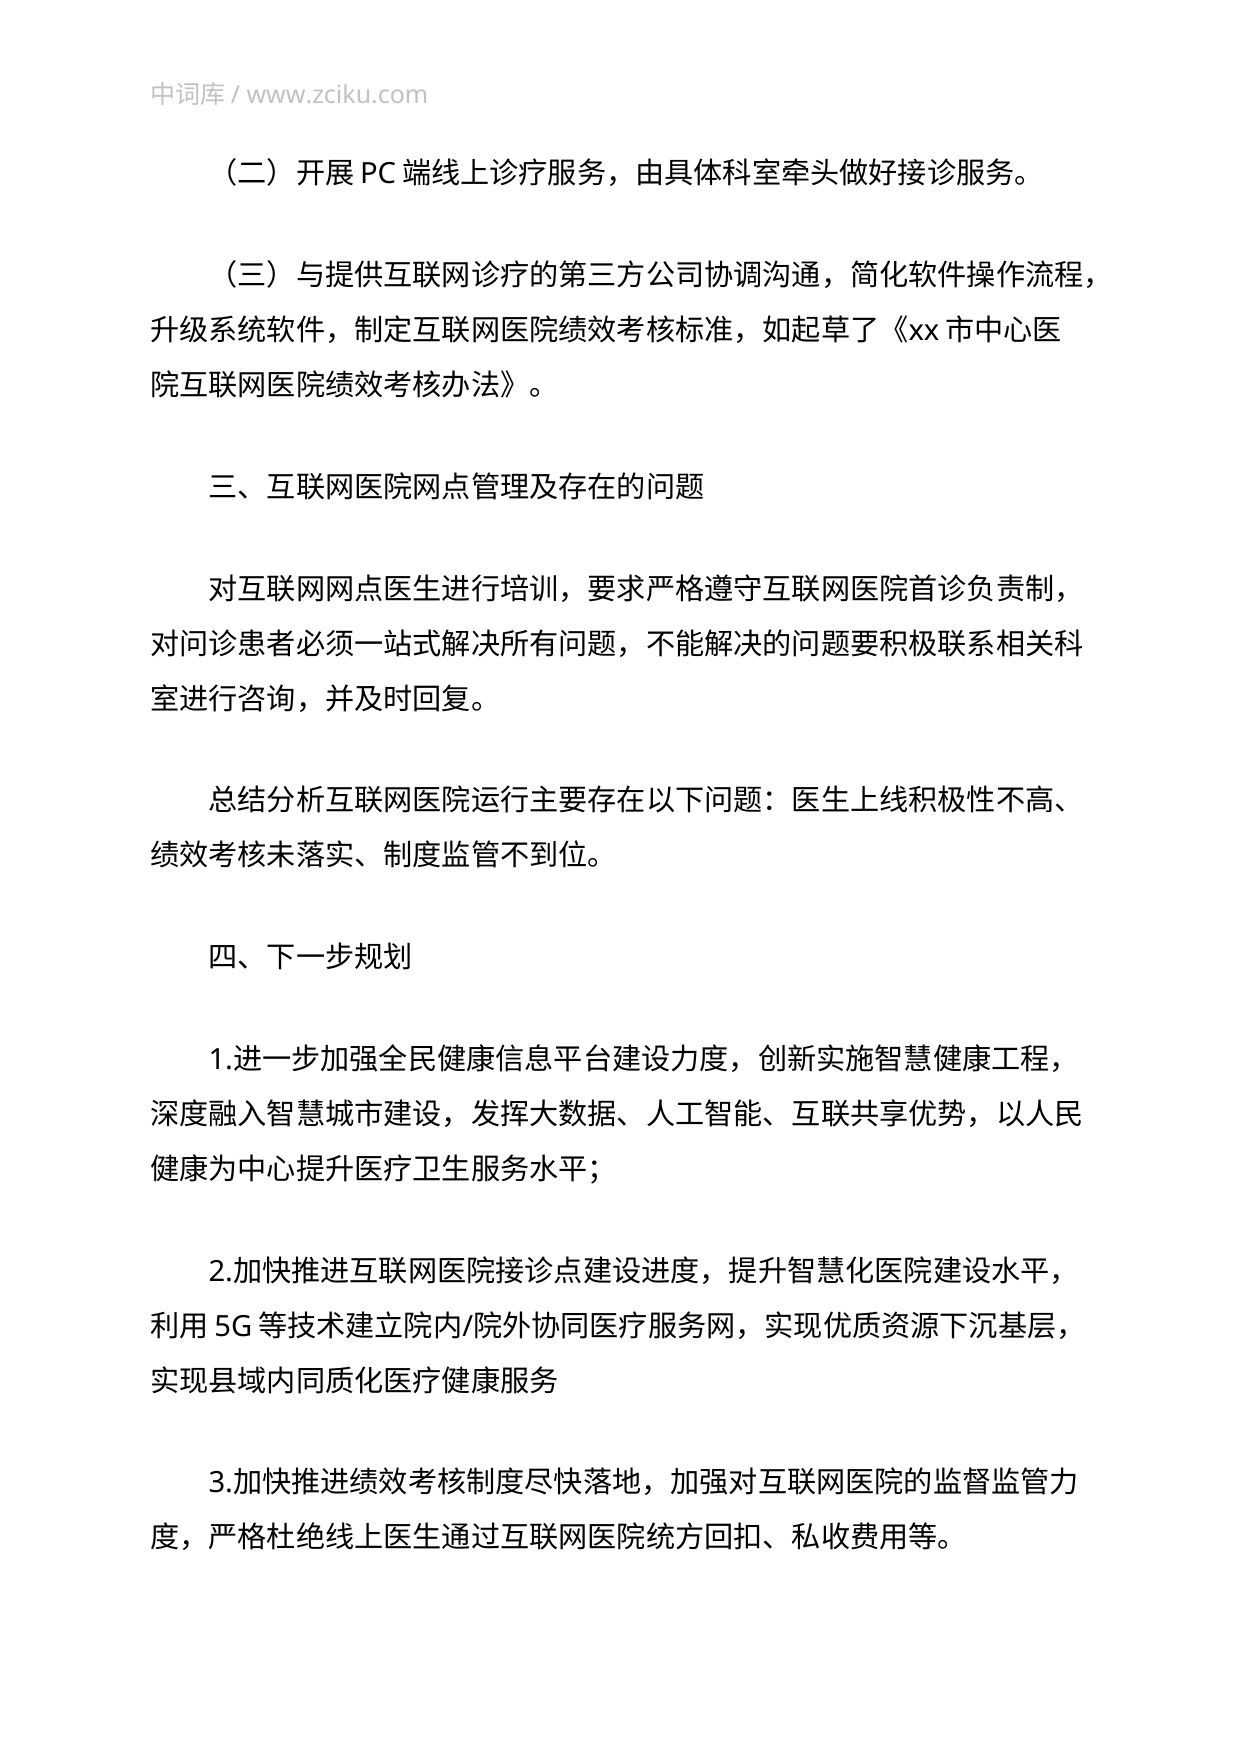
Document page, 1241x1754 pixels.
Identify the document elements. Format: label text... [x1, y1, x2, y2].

text （二）开展PC端线上诊疗服务，由具体科室牵头做好接诊服务。 [150, 150, 1090, 192]
text 总结分析互联网医院运行主要存在以下问题：医生上线积极性不高、绩效考核未落实、制度监管不到位。 [150, 777, 1090, 874]
text 1.进一步加强全民健康信息平台建设力度，创新实施智慧健康工程，深度融入智慧城市建设，发挥大数据、人工智能、互联共享优势，以人民健康为中心提升医疗卫生服务水平； [150, 1035, 1090, 1188]
text 2.加快推进互联网医院接诊点建设进度，提升智慧化医院建设水平，利用5G等技术建立院内/院外协同医疗服务网，实现优质资源下沉基层，实现县域内同质化医疗健康服务 [150, 1247, 1090, 1399]
text 三、互联网医院网点管理及存在的问题 [150, 464, 1090, 506]
text 3.加快推进绩效考核制度尽快落地，加强对互联网医院的监督监管力度，严格杜绝线上医生通过互联网医院统方回扣、私收费用等。 [150, 1459, 1090, 1556]
text 四、下一步规划 [150, 934, 1090, 976]
text （三）与提供互联网诊疗的第三方公司协调沟通，简化软件操作流程，升级系统软件，制定互联网医院绩效考核标准，如起草了《xx市中心医院互联网医院绩效考核办法》。 [150, 252, 1090, 404]
text 对互联网网点医生进行培训，要求严格遵守互联网医院首诊负责制，对问诊患者必须一站式解决所有问题，不能解决的问题要积极联系相关科室进行咨询，并及时回复。 [150, 565, 1090, 717]
